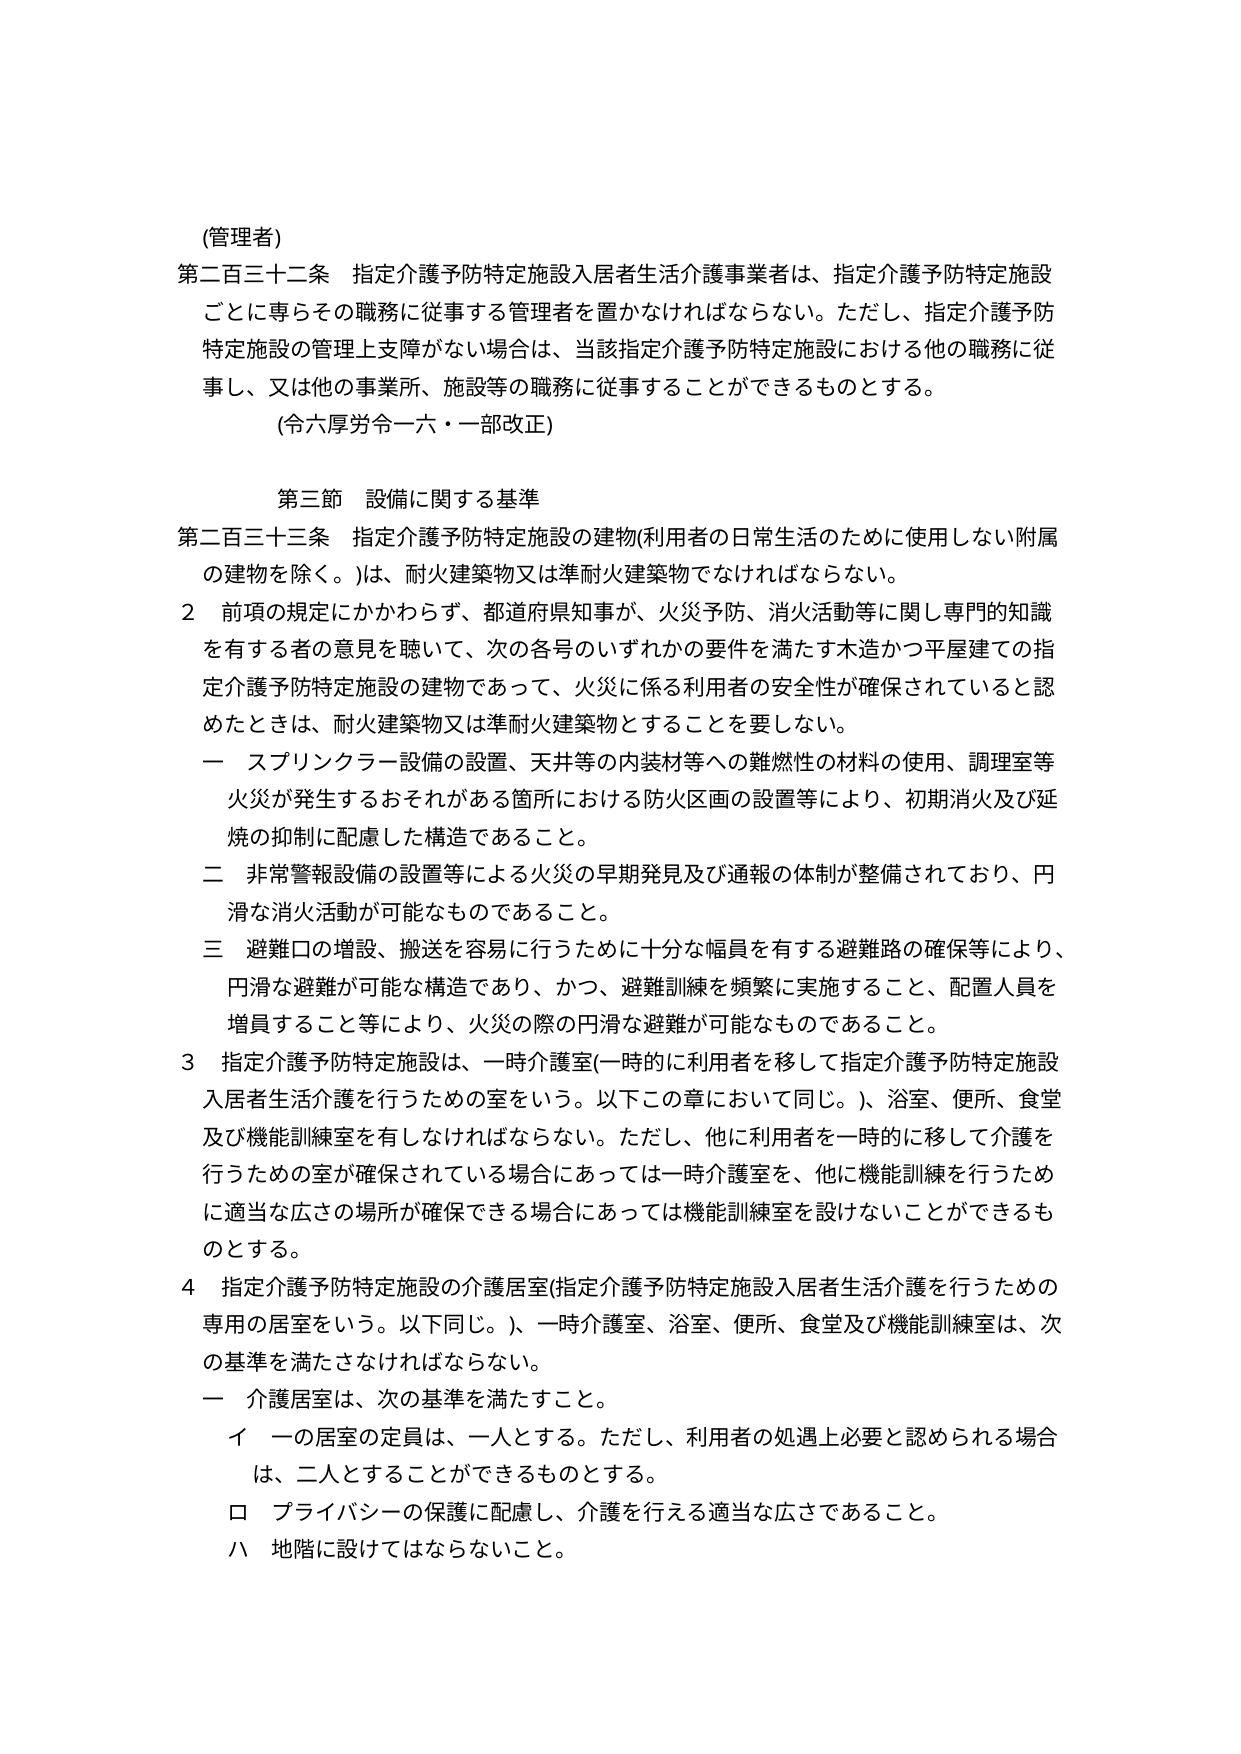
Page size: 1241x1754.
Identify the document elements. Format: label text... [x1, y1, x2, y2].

text (令六厚労令一六・一部改正) [277, 404, 1063, 442]
text ハ 地階に設けてはならないこと。 [227, 1529, 1063, 1567]
title (管理者) [202, 217, 1063, 254]
text ４ 指定介護予防特定施設の介護居室(指定介護予防特定施設入居者生活介護を行うための専用の居室をいう。以下同じ。)、一時介護室、浴室、便所、食堂及び機能訓練室は、次の基準を満たさなければならない。 [177, 1267, 1063, 1379]
text ２ 前項の規定にかかわらず、都道府県知事が、火災予防、消火活動等に関し専門的知識を有する者の意見を聴いて、次の各号のいずれかの要件を満たす木造かつ平屋建ての指定介護予防特定施設の建物であって、火災に係る利用者の安全性が確保されていると認めたときは、耐火建築物又は準耐火建築物とすることを要しない。 [177, 592, 1063, 742]
text 第三節 設備に関する基準 [277, 479, 1063, 517]
text ロ プライバシーの保護に配慮し、介護を行える適当な広さであること。 [227, 1492, 1063, 1529]
text 二 非常警報設備の設置等による火災の早期発見及び通報の体制が整備されており、円滑な消火活動が可能なものであること。 [202, 854, 1063, 929]
text 三 避難口の増設、搬送を容易に行うために十分な幅員を有する避難路の確保等により、円滑な避難が可能な構造であり、かつ、避難訓練を頻繁に実施すること、配置人員を増員すること等により、火災の際の円滑な避難が可能なものであること。 [202, 929, 1063, 1042]
text ３ 指定介護予防特定施設は、一時介護室(一時的に利用者を移して指定介護予防特定施設入居者生活介護を行うための室をいう。以下この章において同じ。)、浴室、便所、食堂及び機能訓練室を有しなければならない。ただし、他に利用者を一時的に移して介護を行うための室が確保されている場合にあっては一時介護室を、他に機能訓練を行うために適当な広さの場所が確保できる場合にあっては機能訓練室を設けないことができるものとする。 [177, 1042, 1063, 1267]
text イ 一の居室の定員は、一人とする。ただし、利用者の処遇上必要と認められる場合は、二人とすることができるものとする。 [227, 1417, 1063, 1492]
text 一 スプリンクラー設備の設置、天井等の内装材等への難燃性の材料の使用、調理室等火災が発生するおそれがある箇所における防火区画の設置等により、初期消火及び延焼の抑制に配慮した構造であること。 [202, 742, 1063, 854]
text 第二百三十二条 指定介護予防特定施設入居者生活介護事業者は、指定介護予防特定施設ごとに専らその職務に従事する管理者を置かなければならない。ただし、指定介護予防特定施設の管理上支障がない場合は、当該指定介護予防特定施設における他の職務に従事し、又は他の事業所、施設等の職務に従事することができるものとする。 [177, 254, 1063, 404]
text 第二百三十三条 指定介護予防特定施設の建物(利用者の日常生活のために使用しない附属の建物を除く。)は、耐火建築物又は準耐火建築物でなければならない。 [177, 517, 1063, 592]
text 一 介護居室は、次の基準を満たすこと。 [202, 1379, 1063, 1417]
